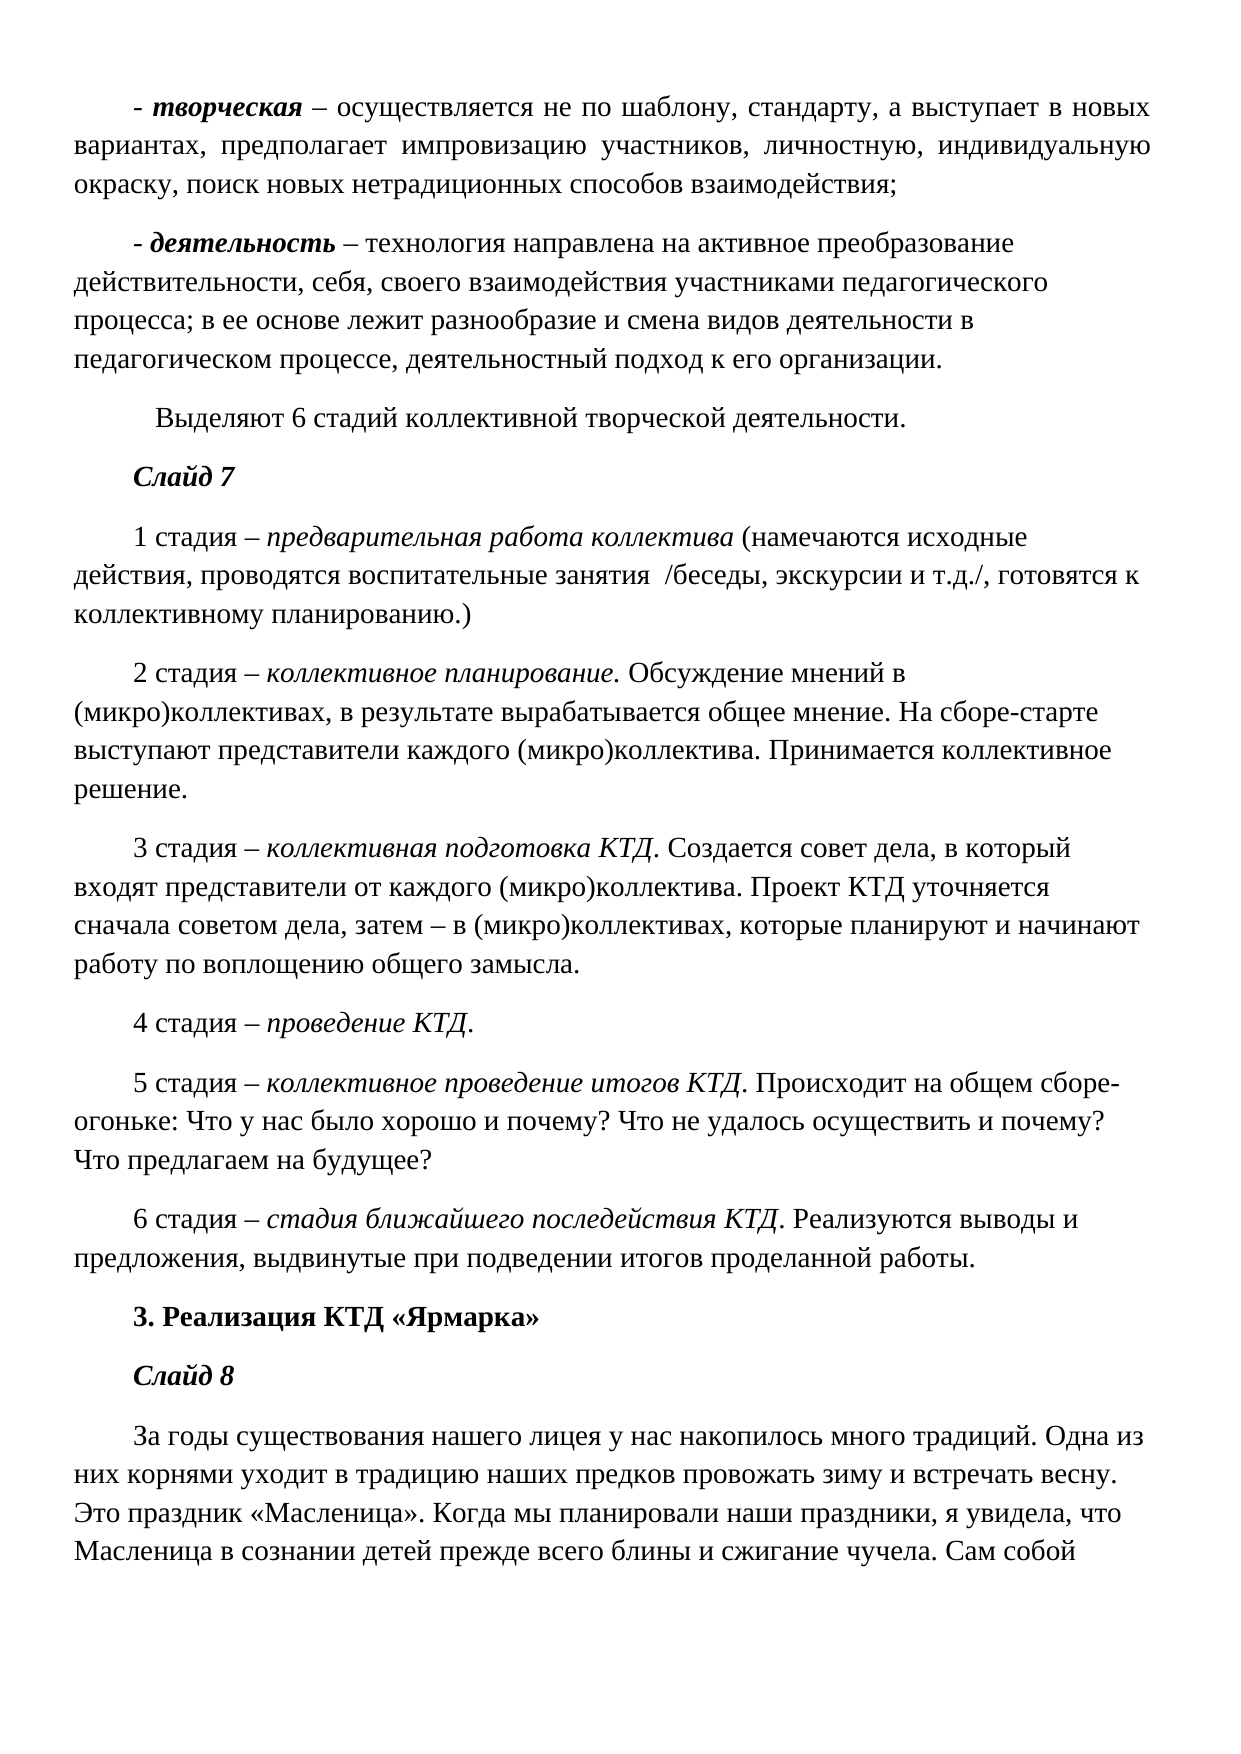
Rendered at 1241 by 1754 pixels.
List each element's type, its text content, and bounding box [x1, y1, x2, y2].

text 1 стадия – предварительная работа коллектива (намечаются исходные действия, проводятся воспитательные занятия /беседы, экскурсии и т.д./, готовятся к коллективному планированию.) [74, 519, 1152, 629]
text 4 стадия – проведение КТД. [74, 1005, 1152, 1039]
text Слайд 8 [74, 1358, 1152, 1392]
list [74, 1418, 1152, 1567]
text 2 стадия – коллективное планирование. Обсуждение мнений в (микро)коллективах, в результате вырабатывается общее мнение. На сборе-старте выступают представители каждого (микро)коллектива. Принимается коллективное решение. [74, 655, 1152, 804]
text Выделяют 6 стадий коллективной творческой деятельности. [74, 400, 1152, 434]
text 3. Реализация КТД «Ярмарка» [74, 1299, 1152, 1333]
text 5 стадия – коллективное проведение итогов КТД. Происходит на общем сборе-огоньке: Что у нас было хорошо и почему? Что не удалось осуществить и почему? Что предлагаем на будущее? [74, 1065, 1152, 1175]
text - творческая – осуществляется не по шаблону, стандарту, а выступает в новых вариантах, предполагает импровизацию участников, личностную, индивидуальную окраску, поиск новых нетрадиционных способов взаимодействия; [74, 89, 1152, 199]
text 3 стадия – коллективная подготовка КТД. Создается совет дела, в который входят представители от каждого (микро)коллектива. Проект КТД уточняется сначала советом дела, затем – в (микро)коллективах, которые планируют и начинают работу по воплощению общего замысла. [74, 830, 1152, 979]
text Слайд 7 [74, 459, 1152, 493]
text 6 стадия – стадия ближайшего последействия КТД. Реализуются выводы и предложения, выдвинутые при подведении итогов проделанной работы. [74, 1201, 1152, 1273]
text - деятельность – технология направлена на активное преобразование действительности, себя, своего взаимодействия участниками педагогического процесса; в ее основе лежит разнообразие и смена видов деятельности в педагогическом процессе, деятельностный подход к его организации. [74, 225, 1152, 374]
